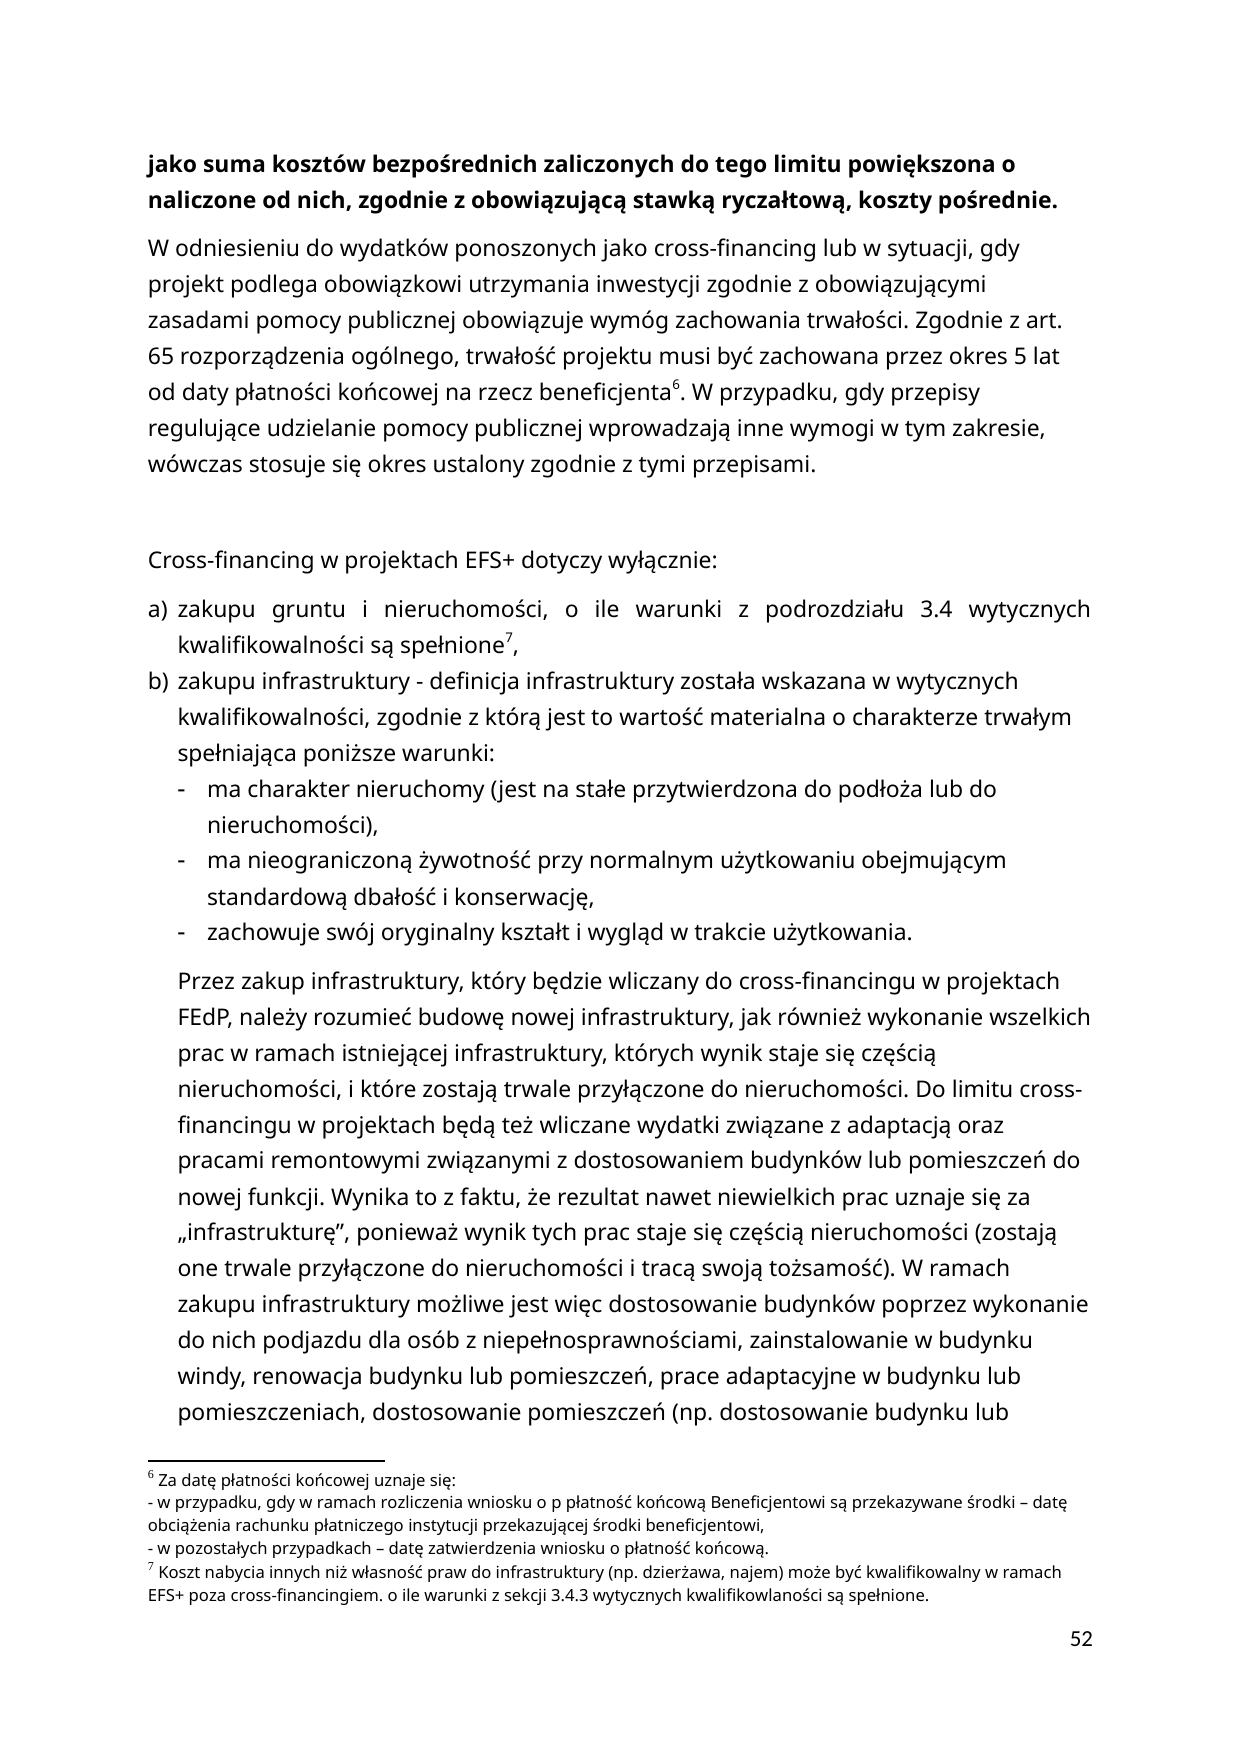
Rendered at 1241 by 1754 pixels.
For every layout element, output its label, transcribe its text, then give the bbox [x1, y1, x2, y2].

list Cross-financing w projektach EFS+ dotyczy wyłącznie: [148, 544, 1093, 576]
list zachowuje swój oryginalny kształt i wygląd w trakcie użytkowania. [177, 916, 1093, 948]
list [148, 148, 1093, 215]
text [177, 965, 1093, 1427]
list zakupu gruntu i nieruchomości, o ile warunki z podrozdziału 3.4 wytycznych kwalifikowalności są spełnione, [148, 593, 1093, 660]
list ma charakter nieruchomy (jest na stałe przytwierdzona do podłoża lub do nieruchomości), [177, 773, 1093, 840]
list zakupu infrastruktury - definicja infrastruktury została wskazana w wytycznych kwalifikowalności, zgodnie z którą jest to wartość materialna o charakterze trwałym spełniająca poniższe warunki: [148, 665, 1093, 768]
list ma nieograniczoną żywotność przy normalnym użytkowaniu obejmującym standardową dbałość i konserwację, [177, 844, 1093, 912]
list W odniesieniu do wydatków ponoszonych jako cross-financing lub w sytuacji, gdy projekt podlega obowiązkowi utrzymania inwestycji zgodnie z obowiązującymi zasadami pomocy publicznej obowiązuje wymóg zachowania trwałości. Zgodnie z art. 65 rozporządzenia ogólnego, trwałość projektu musi być zachowana przez okres 5 lat od daty płatności końcowej na rzecz beneficjenta. W przypadku, gdy przepisy regulujące udzielanie pomocy publicznej wprowadzają inne wymogi w tym zakresie, wówczas stosuje się okres ustalony zgodnie z tymi przepisami. [148, 232, 1093, 479]
